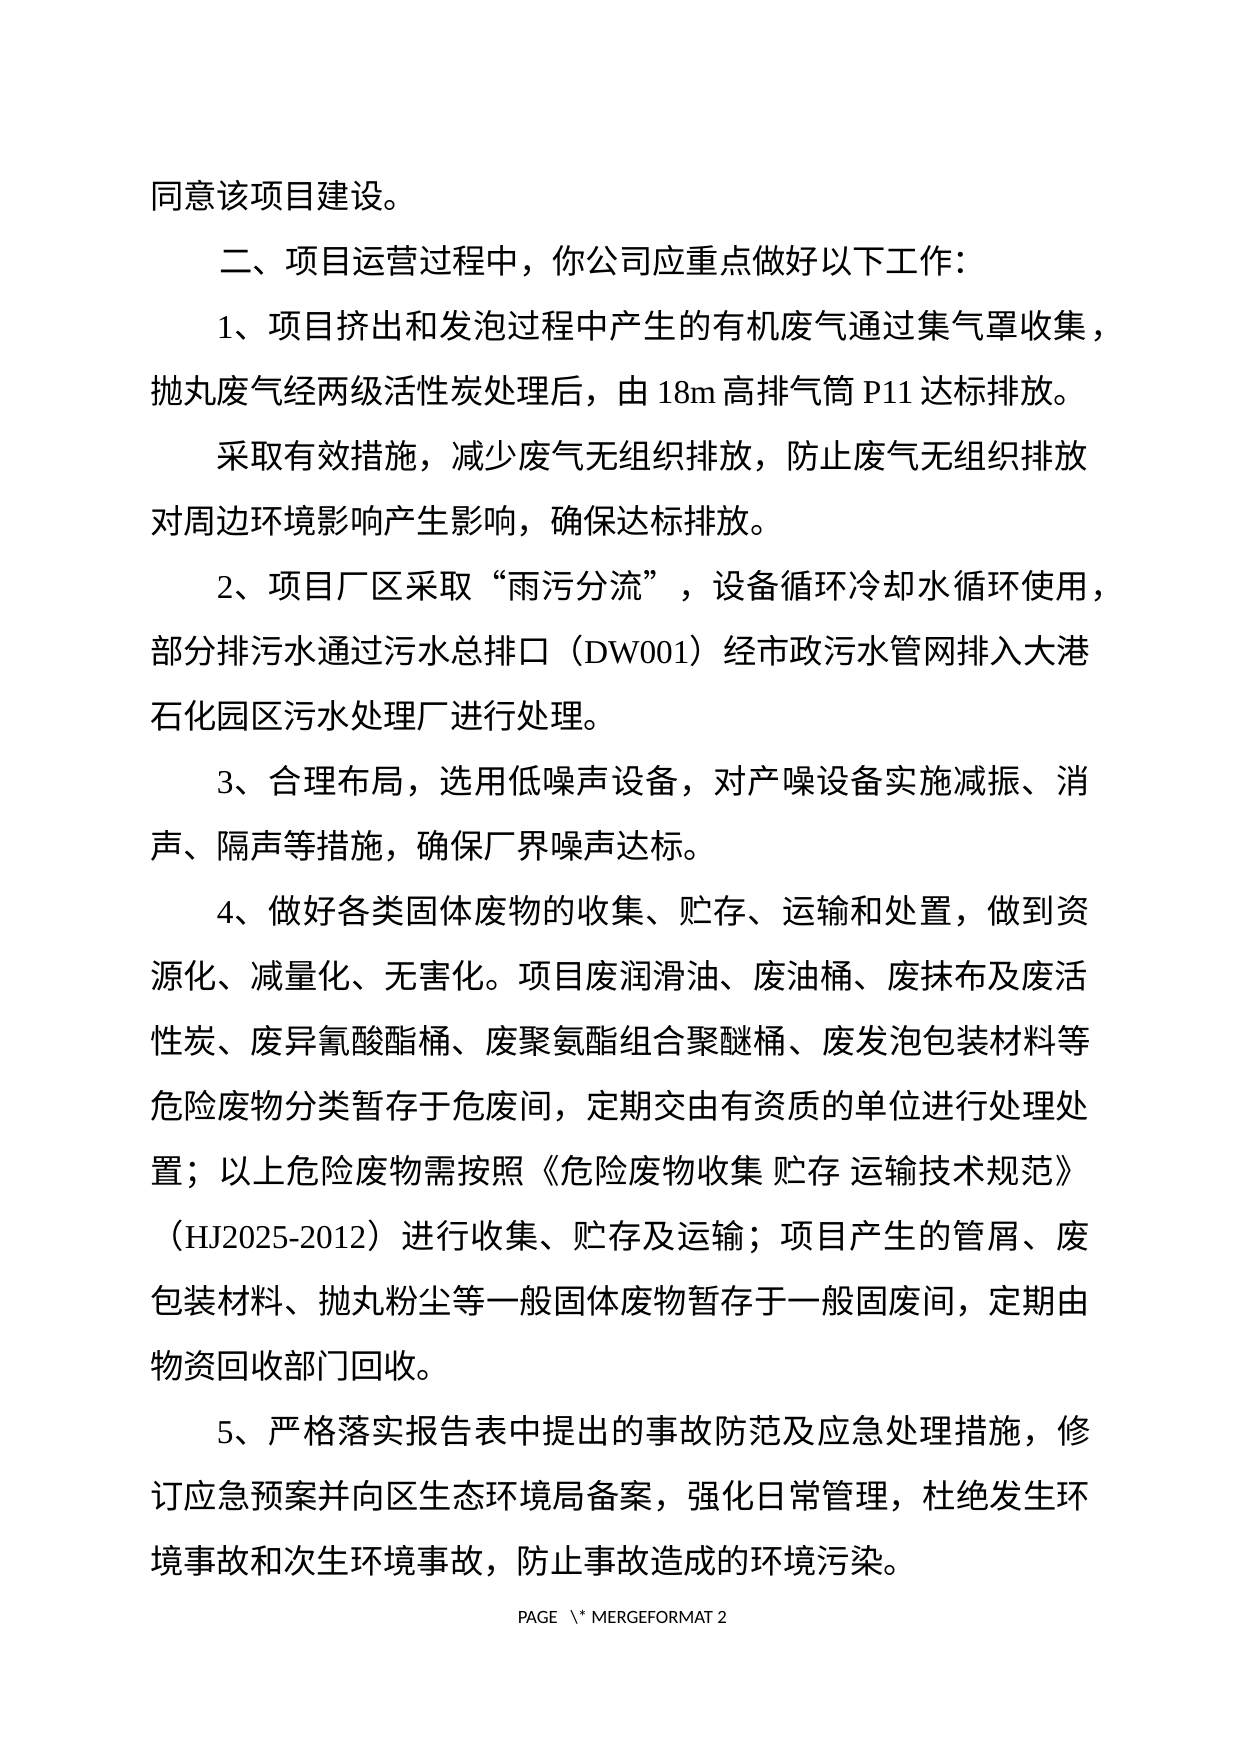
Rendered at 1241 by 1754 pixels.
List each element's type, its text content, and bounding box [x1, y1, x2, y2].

text 采取有效措施，减少废气无组织排放，防止废气无组织排放对周边环境影响产生影响，确保达标排放。 [150, 422, 1090, 552]
text 4、做好各类固体废物的收集、贮存、运输和处置，做到资源化、减量化、无害化。项目废润滑油、废油桶、废抹布及废活性炭、废异氰酸酯桶、废聚氨酯组合聚醚桶、废发泡包装材料等危险废物分类暂存于危废间，定期交由有资质的单位进行处理处置；以上危险废物需按照《危险废物收集 贮存 运输技术规范》（HJ2025-2012）进行收集、贮存及运输；项目产生的管屑、废包装材料、抛丸粉尘等一般固体废物暂存于一般固废间，定期由物资回收部门回收。 [150, 877, 1090, 1397]
text 5、严格落实报告表中提出的事故防范及应急处理措施，修订应急预案并向区生态环境局备案，强化日常管理，杜绝发生环境事故和次生环境事故，防止事故造成的环境污染。 [150, 1397, 1090, 1592]
text 二、项目运营过程中，你公司应重点做好以下工作： [150, 227, 1090, 292]
text 3、合理布局，选用低噪声设备，对产噪设备实施减振、消声、隔声等措施，确保厂界噪声达标。 [150, 747, 1090, 877]
text 2、项目厂区采取“雨污分流”，设备循环冷却水循环使用，部分排污水通过污水总排口（DW001）经市政污水管网排入大港石化园区污水处理厂进行处理。 [150, 552, 1090, 747]
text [150, 162, 1090, 227]
text 1、项目挤出和发泡过程中产生的有机废气通过集气罩收集，抛丸废气经两级活性炭处理后，由18m高排气筒P11达标排放。 [150, 292, 1090, 422]
